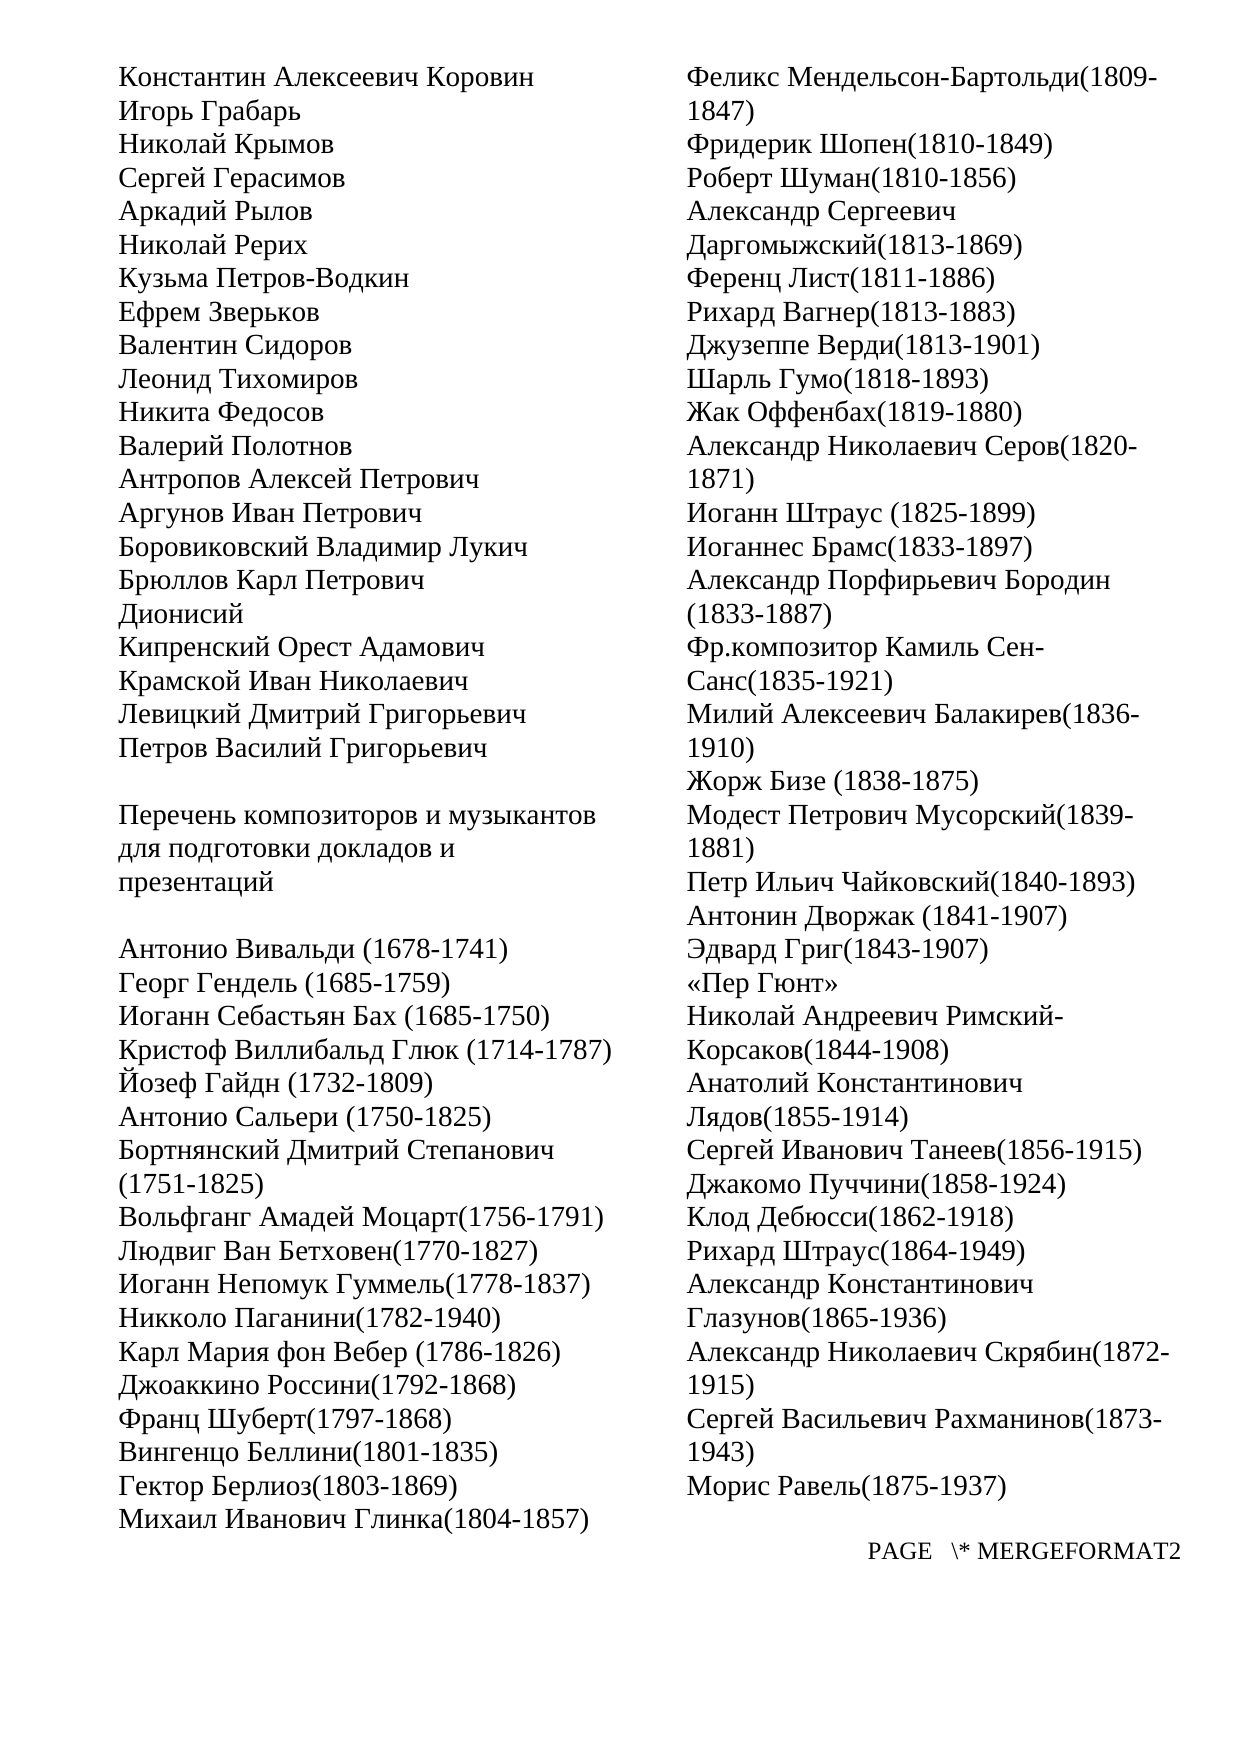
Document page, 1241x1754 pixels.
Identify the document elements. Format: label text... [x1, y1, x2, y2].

text Вольфганг Амадей Моцарт(1756-1791) [118, 1199, 613, 1233]
text Брюллов Карл Петрович [118, 562, 613, 596]
text Иоганнес Брамс(1833-1897) [686, 529, 1181, 562]
text Сергей Герасимов [118, 160, 613, 193]
text Петров Василий Григорьевич [118, 730, 613, 763]
text Валентин Сидоров [118, 327, 613, 361]
text Александр Порфирьевич Бородин (1833-1887) [686, 562, 1181, 629]
text Роберт Шуман(1810-1856) [686, 160, 1181, 193]
text Ефрем Зверьков [118, 294, 613, 327]
text Антонин Дворжак (1841-1907) [686, 898, 1181, 931]
text Николай Андреевич Римский-Корсаков(1844-1908) [686, 998, 1181, 1065]
text Иоганн Штраус (1825-1899) [686, 495, 1181, 529]
text Шарль Гумо(1818-1893) [686, 361, 1181, 394]
text Николай Крымов [118, 126, 613, 160]
text Александр Константинович Глазунов(1865-1936) [686, 1267, 1181, 1334]
text Бортнянский Дмитрий Степанович (1751-1825) [118, 1132, 613, 1199]
text Фр.композитор Камиль Сен-Санс(1835-1921) [686, 629, 1181, 696]
text Сергей Васильевич Рахманинов(1873-1943) [686, 1401, 1181, 1468]
text Георг Гендель (1685-1759) [118, 965, 613, 998]
text Жак Оффенбах(1819-1880) [686, 394, 1181, 428]
text Феликс Мендельсон-Бартольди(1809-1847) [686, 59, 1181, 126]
text Антропов Алексей Петрович [118, 462, 613, 495]
text Фридерик Шопен(1810-1849) [686, 126, 1181, 160]
text Никита Федосов [118, 394, 613, 428]
text Антонио Сальери (1750-1825) [118, 1099, 613, 1132]
text Ференц Лист(1811-1886) [686, 260, 1181, 294]
text Иоганн Непомук Гуммель(1778-1837) [118, 1267, 613, 1300]
text Рихард Штраус(1864-1949) [686, 1233, 1181, 1267]
text Леонид Тихомиров [118, 361, 613, 394]
text Кузьма Петров-Водкин [118, 260, 613, 294]
text Карл Мария фон Вебер (1786-1826) [118, 1334, 613, 1367]
text Александр Николаевич Серов(1820-1871) [686, 428, 1181, 495]
text Жорж Бизе (1838-1875) [686, 763, 1181, 797]
text Антонио Вивальди (1678-1741) [118, 931, 613, 965]
text Рихард Вагнер(1813-1883) [686, 294, 1181, 327]
text Николай Рерих [118, 227, 613, 260]
text Эдвард Григ(1843-1907) [686, 931, 1181, 965]
text Боровиковский Владимир Лукич [118, 529, 613, 562]
text Перечень композиторов и музыкантов для подготовки докладов и презентаций [118, 797, 613, 898]
text Людвиг Ван Бетховен(1770-1827) [118, 1233, 613, 1267]
text Александр Николаевич Скрябин(1872-1915) [686, 1334, 1181, 1401]
text Модест Петрович Мусорский(1839-1881) [686, 797, 1181, 864]
text Аркадий Рылов [118, 193, 613, 227]
text «Пер Гюнт» [686, 965, 1181, 998]
text Клод Дебюсси(1862-1918) [686, 1199, 1181, 1233]
text Иоганн Себастьян Бах (1685-1750) [118, 998, 613, 1032]
text Джоаккино Россини(1792-1868) [118, 1367, 613, 1401]
text Джузеппе Верди(1813-1901) [686, 327, 1181, 361]
text Франц Шуберт(1797-1868) [118, 1401, 613, 1434]
text Игорь Грабарь [118, 93, 613, 126]
text Константин Алексеевич Коровин [118, 59, 613, 93]
text Вингенцо Беллини(1801-1835) [118, 1434, 613, 1468]
text Морис Равель(1875-1937) [686, 1468, 1181, 1501]
text Александр Сергеевич Даргомыжский(1813-1869) [686, 193, 1181, 260]
text Анатолий Константинович Лядов(1855-1914) [686, 1065, 1181, 1132]
text Валерий Полотнов [118, 428, 613, 462]
text Йозеф Гайдн (1732-1809) [118, 1065, 613, 1099]
text Дионисий [118, 596, 613, 629]
text Петр Ильич Чайковский(1840-1893) [686, 864, 1181, 898]
text Михаил Иванович Глинка(1804-1857) [118, 1501, 613, 1535]
text Кипренский Орест Адамович [118, 629, 613, 663]
text Сергей Иванович Танеев(1856-1915) [686, 1132, 1181, 1166]
text Аргунов Иван Петрович [118, 495, 613, 529]
text Никколо Паганини(1782-1940) [118, 1300, 613, 1334]
text Гектор Берлиоз(1803-1869) [118, 1468, 613, 1501]
text Милий Алексеевич Балакирев(1836-1910) [686, 696, 1181, 763]
text Крамской Иван Николаевич [118, 663, 613, 696]
text Кристоф Виллибальд Глюк (1714-1787) [118, 1032, 613, 1065]
text Левицкий Дмитрий Григорьевич [118, 696, 613, 730]
text Джакомо Пуччини(1858-1924) [686, 1166, 1181, 1199]
